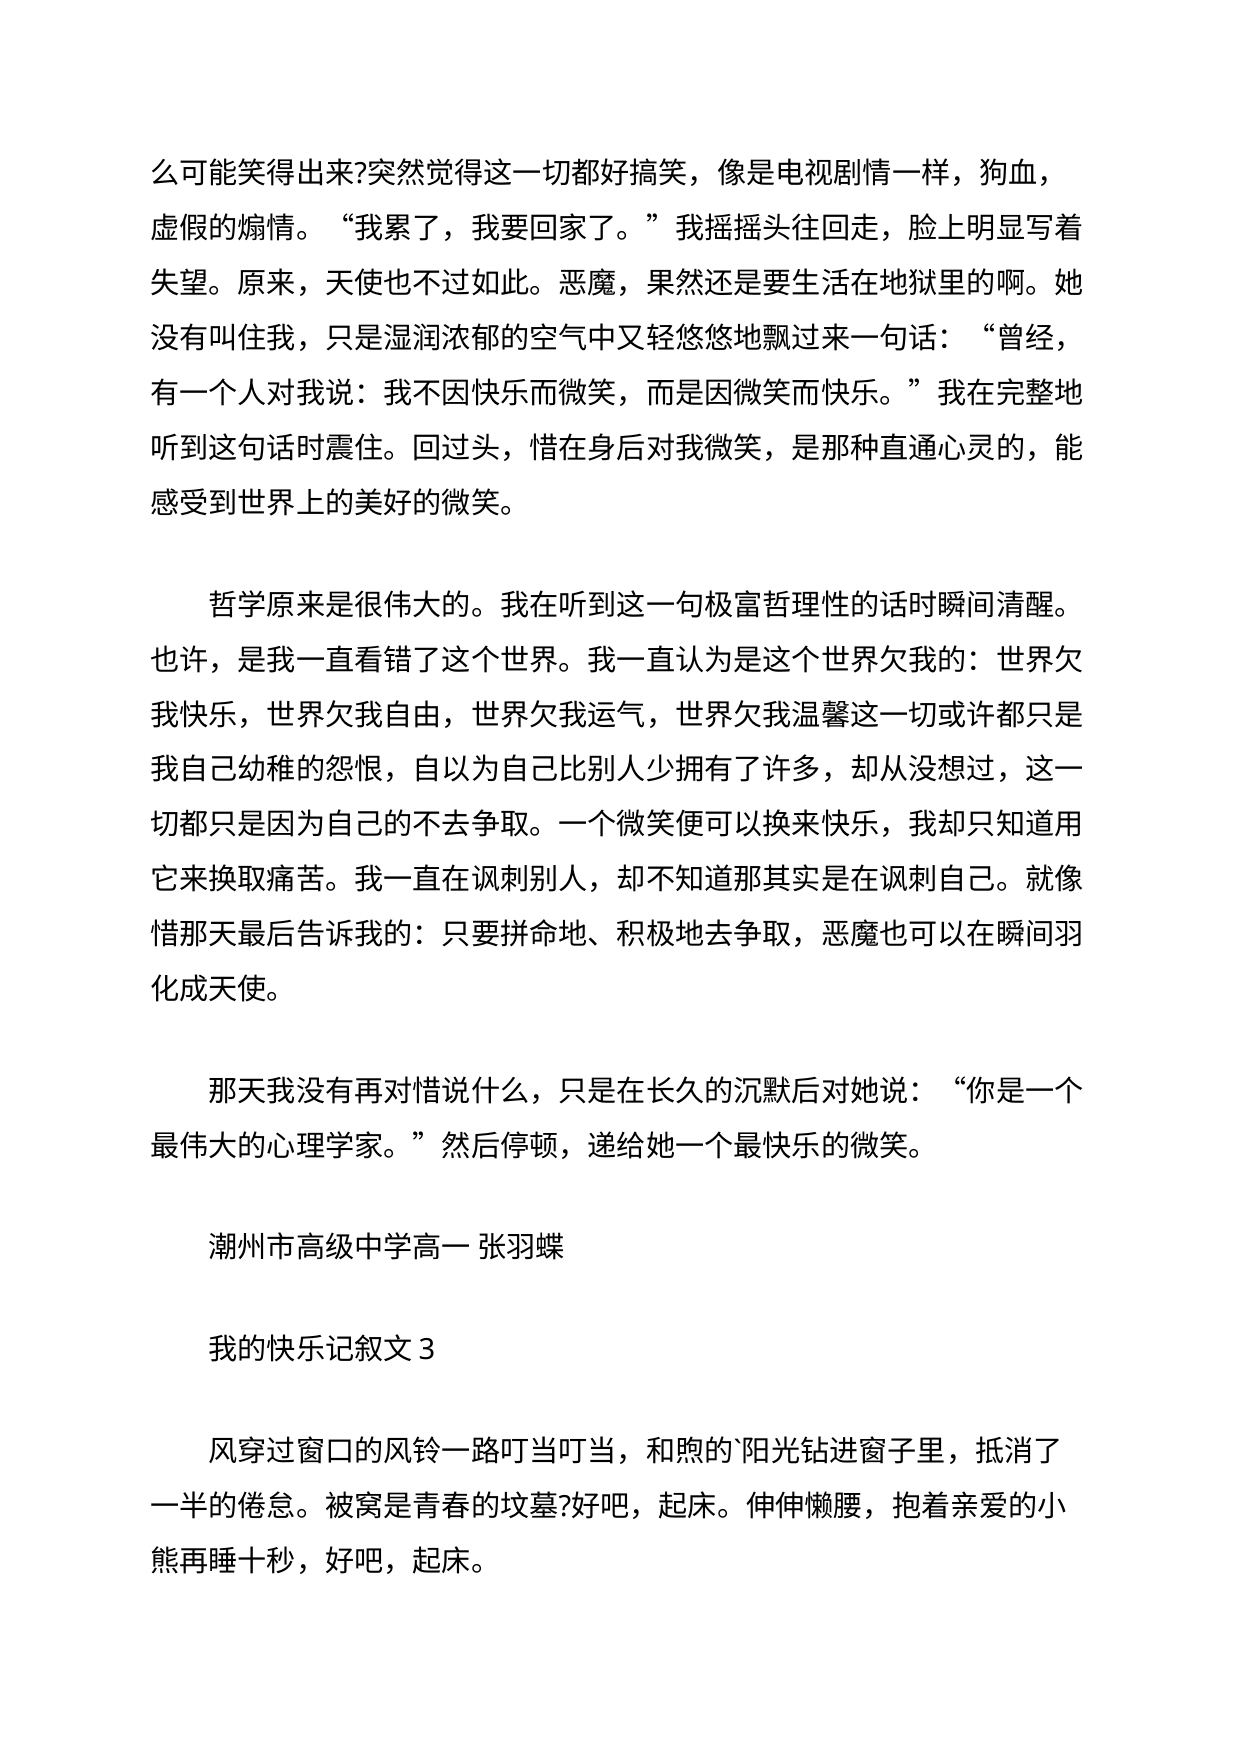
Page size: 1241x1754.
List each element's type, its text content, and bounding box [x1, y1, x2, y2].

text 那天我没有再对惜说什么，只是在长久的沉默后对她说：“你是一个最伟大的心理学家。”然后停顿，递给她一个最快乐的微笑。 [150, 1067, 1090, 1164]
text 哲学原来是很伟大的。我在听到这一句极富哲理性的话时瞬间清醒。也许，是我一直看错了这个世界。我一直认为是这个世界欠我的：世界欠我快乐，世界欠我自由，世界欠我运气，世界欠我温馨这一切或许都只是我自己幼稚的怨恨，自以为自己比别人少拥有了许多，却从没想过，这一切都只是因为自己的不去争取。一个微笑便可以换来快乐，我却只知道用它来换取痛苦。我一直在讽刺别人，却不知道那其实是在讽刺自己。就像惜那天最后告诉我的：只要拼命地、积极地去争取，恶魔也可以在瞬间羽化成天使。 [150, 581, 1090, 1008]
text 潮州市高级中学高一 张羽蝶 [150, 1224, 1090, 1266]
text 我的快乐记叙文3 [150, 1326, 1090, 1368]
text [150, 150, 1090, 522]
text 风穿过窗口的风铃一路叮当叮当，和煦的`阳光钻进窗子里，抵消了一半的倦怠。被窝是青春的坟墓?好吧，起床。伸伸懒腰，抱着亲爱的小熊再睡十秒，好吧，起床。 [150, 1428, 1090, 1580]
